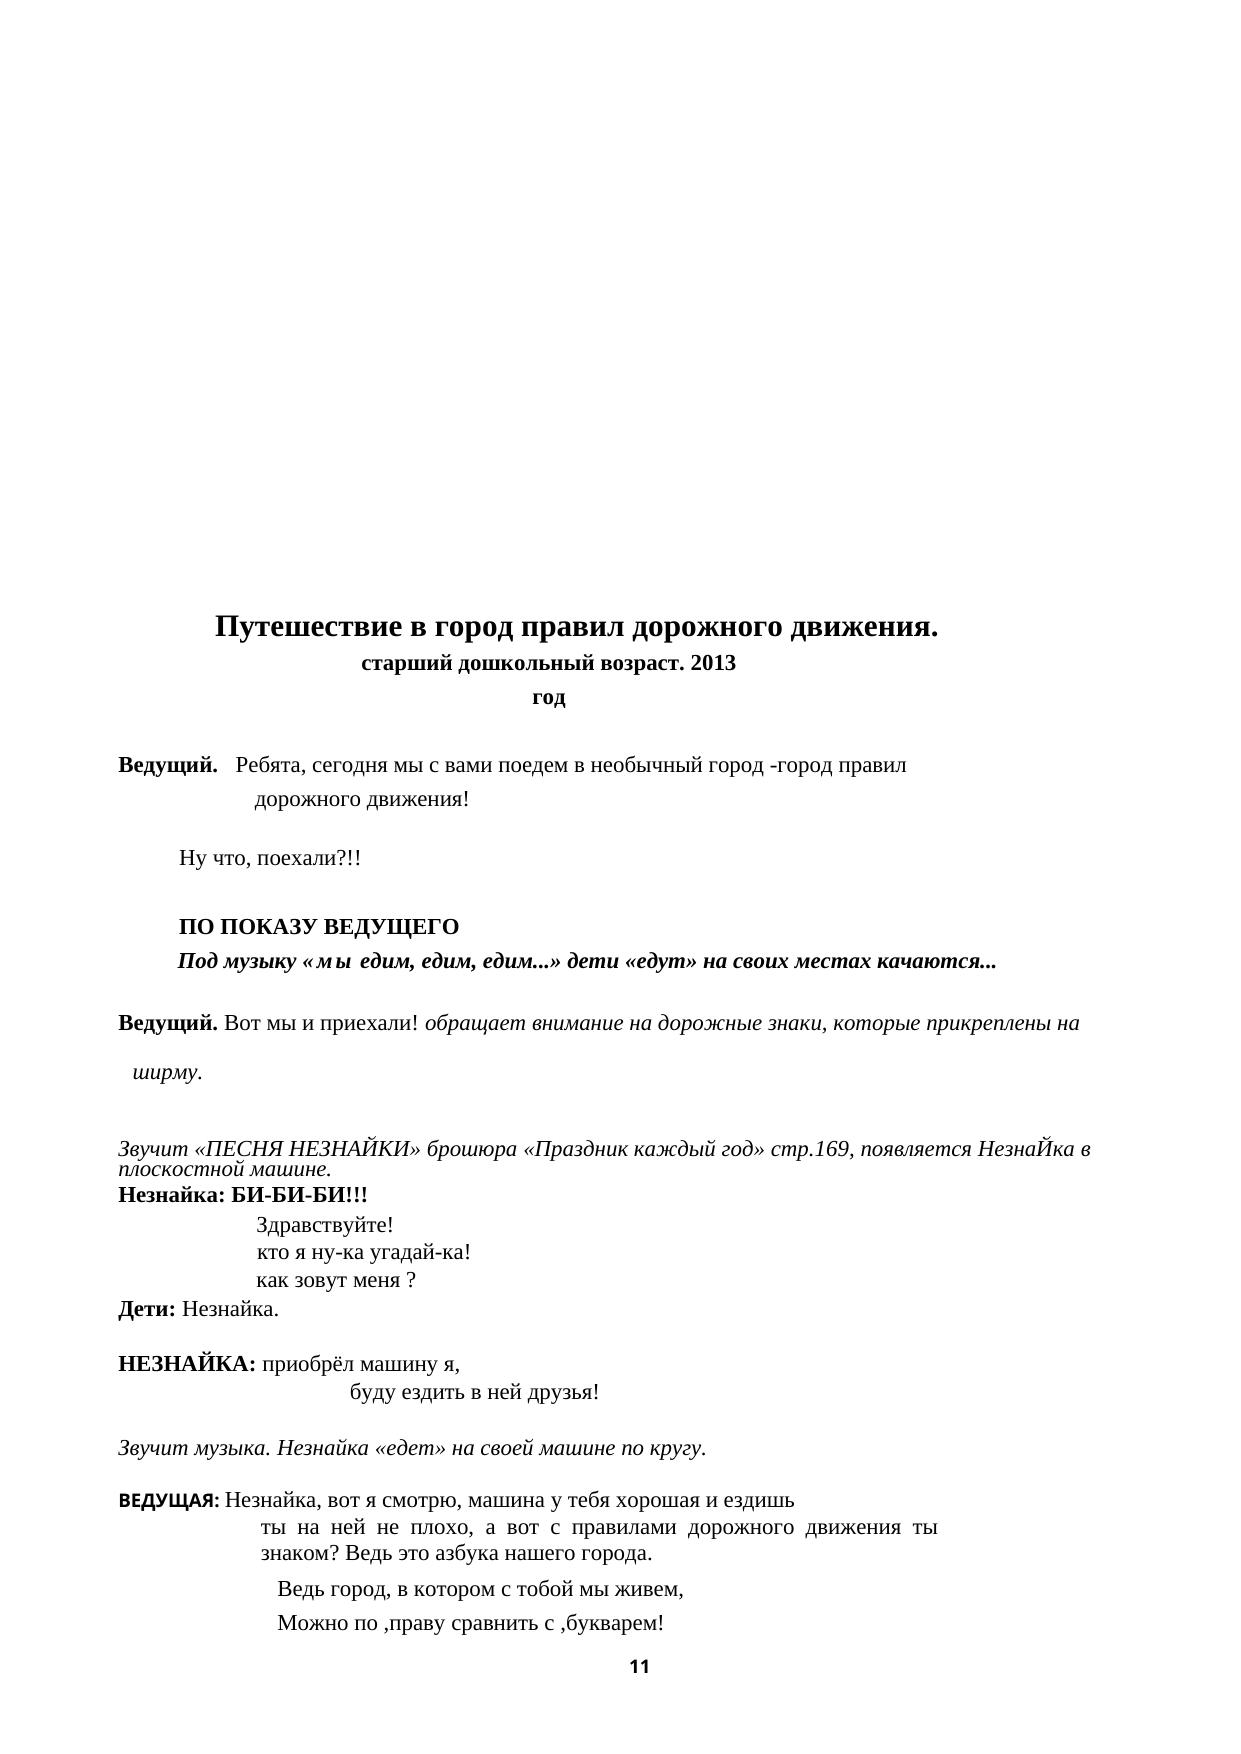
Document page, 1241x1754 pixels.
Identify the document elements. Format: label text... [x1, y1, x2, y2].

text как зовут меня ? [256, 1265, 1143, 1293]
text НЕЗНАЙКА: приобрёл машину я, [118, 1350, 1143, 1377]
text Под музыку «мы едим, едим, едим...» дети «едут» на своих местах качаются... [177, 947, 1143, 974]
text Звучит музыка. Незнайка «едет» на своей машине по кругу. [118, 1434, 1143, 1460]
text Можно по ,праву сравнить с ,букварем! [277, 1610, 1143, 1635]
text ты на ней не плохо, а вот с правилами дорожного движения ты знаком? Ведь это азбука нашего города. [261, 1513, 940, 1566]
text Ведущий. Вот мы и приехали! обращает внимание на дорожные знаки, которые прикреплены на ширму. [118, 992, 1143, 1089]
text Путешествие в город правил дорожного движения. [215, 607, 1143, 643]
text старший дошкольный возраст. 2013 год [345, 643, 752, 712]
text ВЕДУЩАЯ: Незнайка, вот я смотрю, машина у тебя хорошая и ездишь [118, 1486, 1143, 1512]
text Дети: Незнайка. [118, 1294, 1143, 1321]
text Незнайка: БИ-БИ-БИ!!! [118, 1181, 1143, 1208]
text кто я ну-ка угадай-ка! [257, 1238, 1143, 1265]
text буду ездить в ней друзья! [118, 1378, 600, 1404]
text Ведь город, в котором с тобой мы живем, [277, 1576, 1143, 1602]
text ПО ПОКАЗУ ВЕДУЩЕГО [179, 913, 1143, 939]
text Звучит «ПЕСНЯ НЕЗНАЙКИ» брошюра «Праздник каждый год» стр.169, появляется НезнаЙка в плоскостной машине. [118, 1141, 1143, 1180]
text Здравствуйте! [256, 1210, 1143, 1238]
text Ведущий. Ребята, сегодня мы с вами поедем в необычный город -город правил дорожного движения! [118, 745, 951, 814]
text Ну что, поехали?!! [179, 844, 1143, 871]
